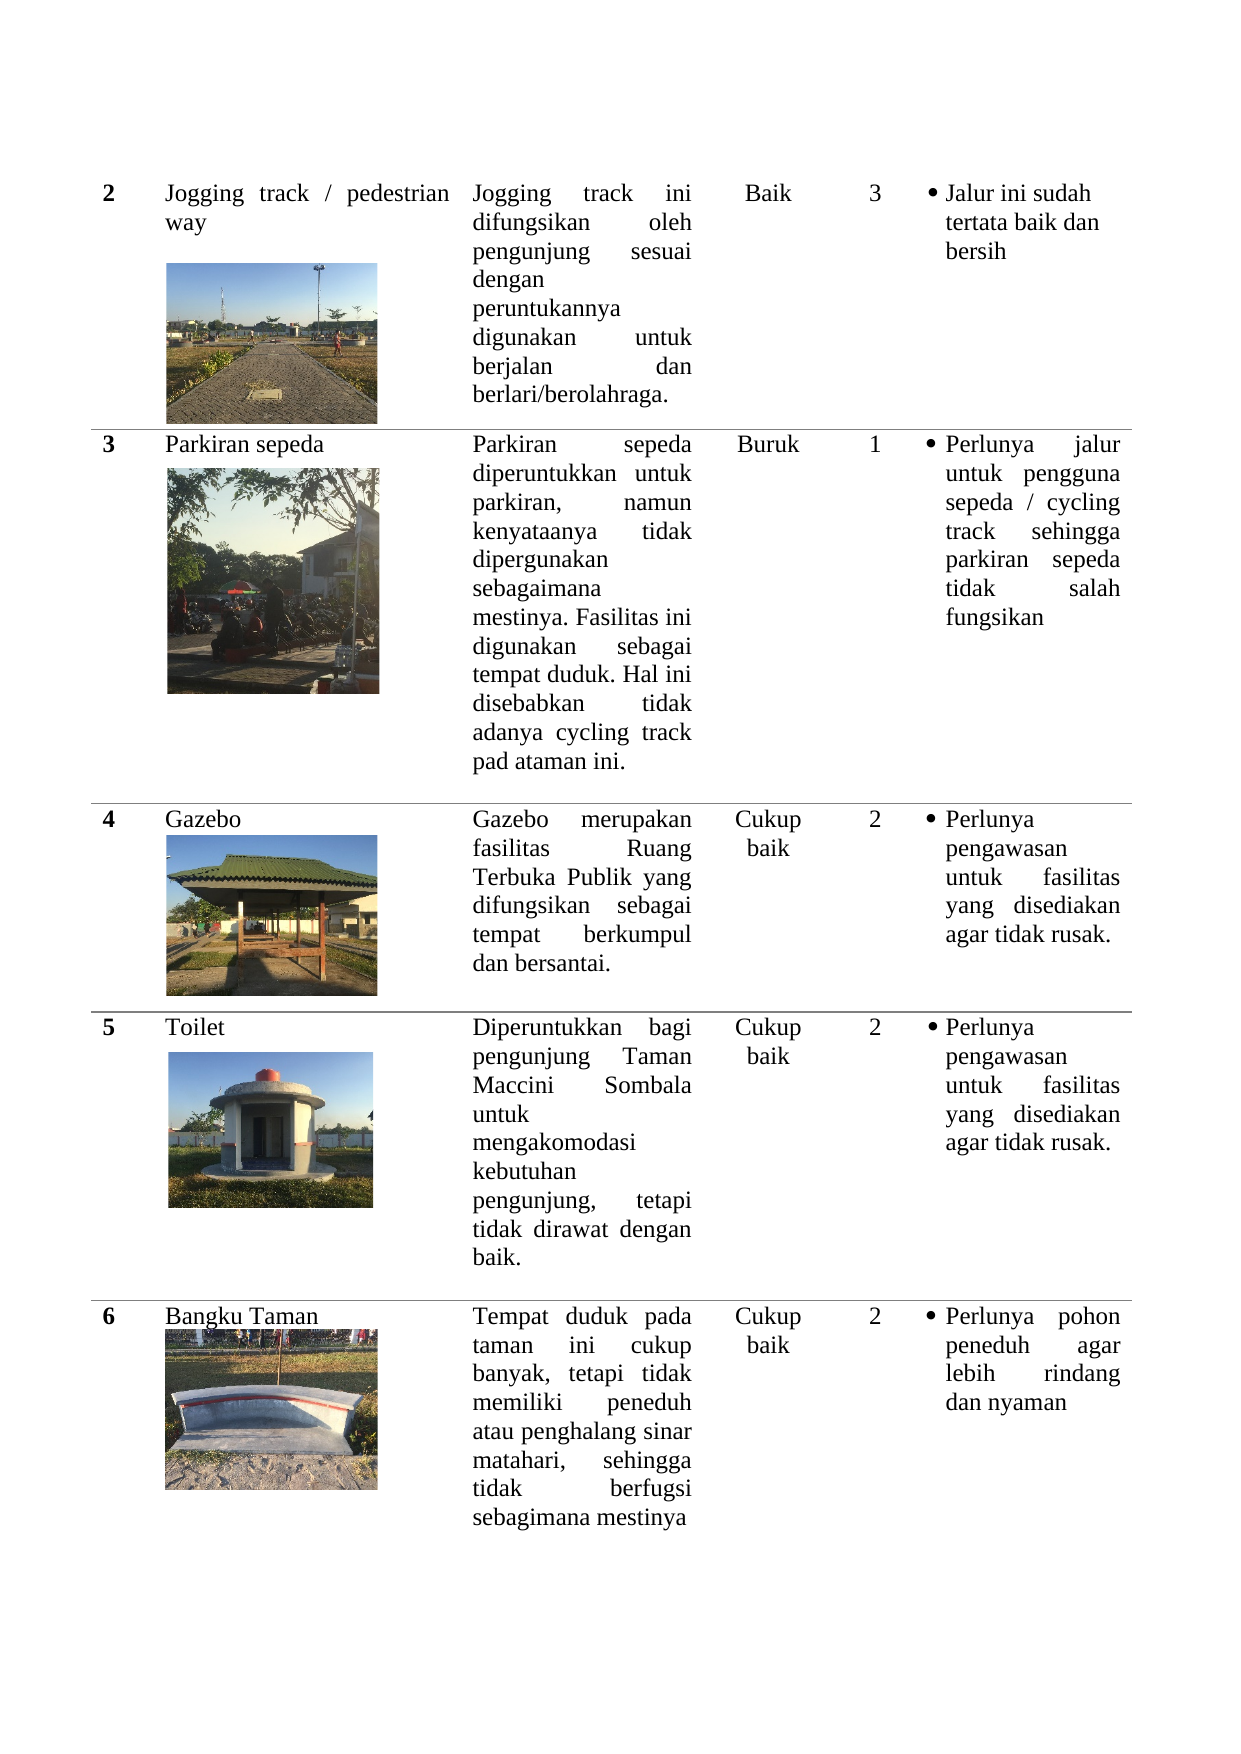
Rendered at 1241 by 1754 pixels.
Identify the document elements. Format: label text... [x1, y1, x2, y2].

table_cell Buruk [703, 430, 833, 803]
table_cell Toilet [154, 1013, 461, 1300]
table_cell Jogging track / pedestrian way [154, 177, 461, 428]
table_cell 4 [91, 804, 154, 1011]
table_cell 2 [833, 1013, 917, 1300]
picture [165, 263, 378, 423]
table_cell Parkiran sepeda [154, 430, 461, 803]
table_cell Baik [703, 177, 833, 428]
table_cell Bangku Taman [154, 1301, 461, 1560]
picture [165, 835, 378, 995]
table_cell Tempat duduk pada taman ini cukup banyak, tetapi tidak memiliki peneduh atau penghalang sinar matahari, sehingga tidak berfugsi sebagimana mestinya [461, 1301, 703, 1560]
table_cell Cukup baik [703, 1301, 833, 1560]
table_cell Diperuntukkan bagi pengunjung Taman Maccini Sombala untuk mengakomodasi kebutuhan pengunjung, tetapi tidak dirawat dengan baik. [461, 1013, 703, 1300]
table_cell Jogging track ini difungsikan oleh pengunjung sesuai dengan peruntukannya digunakan untuk berjalan dan berlari/berolahraga. [461, 177, 703, 428]
table_cell Gazebo merupakan fasilitas Ruang Terbuka Publik yang difungsikan sebagai tempat berkumpul dan bersantai. [461, 804, 703, 1011]
table_cell 6 [91, 1301, 154, 1560]
table_cell Cukup baik [703, 804, 833, 1011]
picture [166, 1052, 373, 1207]
picture [165, 1329, 378, 1490]
table_cell 2 [91, 177, 154, 428]
table_cell Cukup baik [703, 1013, 833, 1300]
table_cell 3 [91, 430, 154, 803]
table_cell Perlunya pengawasan untuk fasilitas yang disediakan agar tidak rusak. [917, 804, 1132, 1011]
table_cell 2 [833, 1301, 917, 1560]
table_cell 2 [833, 804, 917, 1011]
table_cell Perlunya jalur untuk pengguna sepeda / cycling track sehingga parkiran sepeda tidak salah fungsikan [917, 430, 1132, 803]
table_cell Gazebo [154, 804, 461, 1011]
table_cell 5 [91, 1013, 154, 1300]
table_cell Perlunya pohon peneduh agar lebih rindang dan nyaman [917, 1301, 1132, 1560]
table_cell 1 [833, 430, 917, 803]
table_cell 3 [833, 177, 917, 428]
table_cell Jalur ini sudah tertata baik dan bersih [917, 177, 1132, 428]
table_cell Perlunya pengawasan untuk fasilitas yang disediakan agar tidak rusak. [917, 1013, 1132, 1300]
picture [166, 468, 383, 696]
table_cell Parkiran sepeda diperuntukkan untuk parkiran, namun kenyataanya tidak dipergunakan sebagaimana mestinya. Fasilitas ini digunakan sebagai tempat duduk. Hal ini disebabkan tidak adanya cycling track pad ataman ini. [461, 430, 703, 803]
